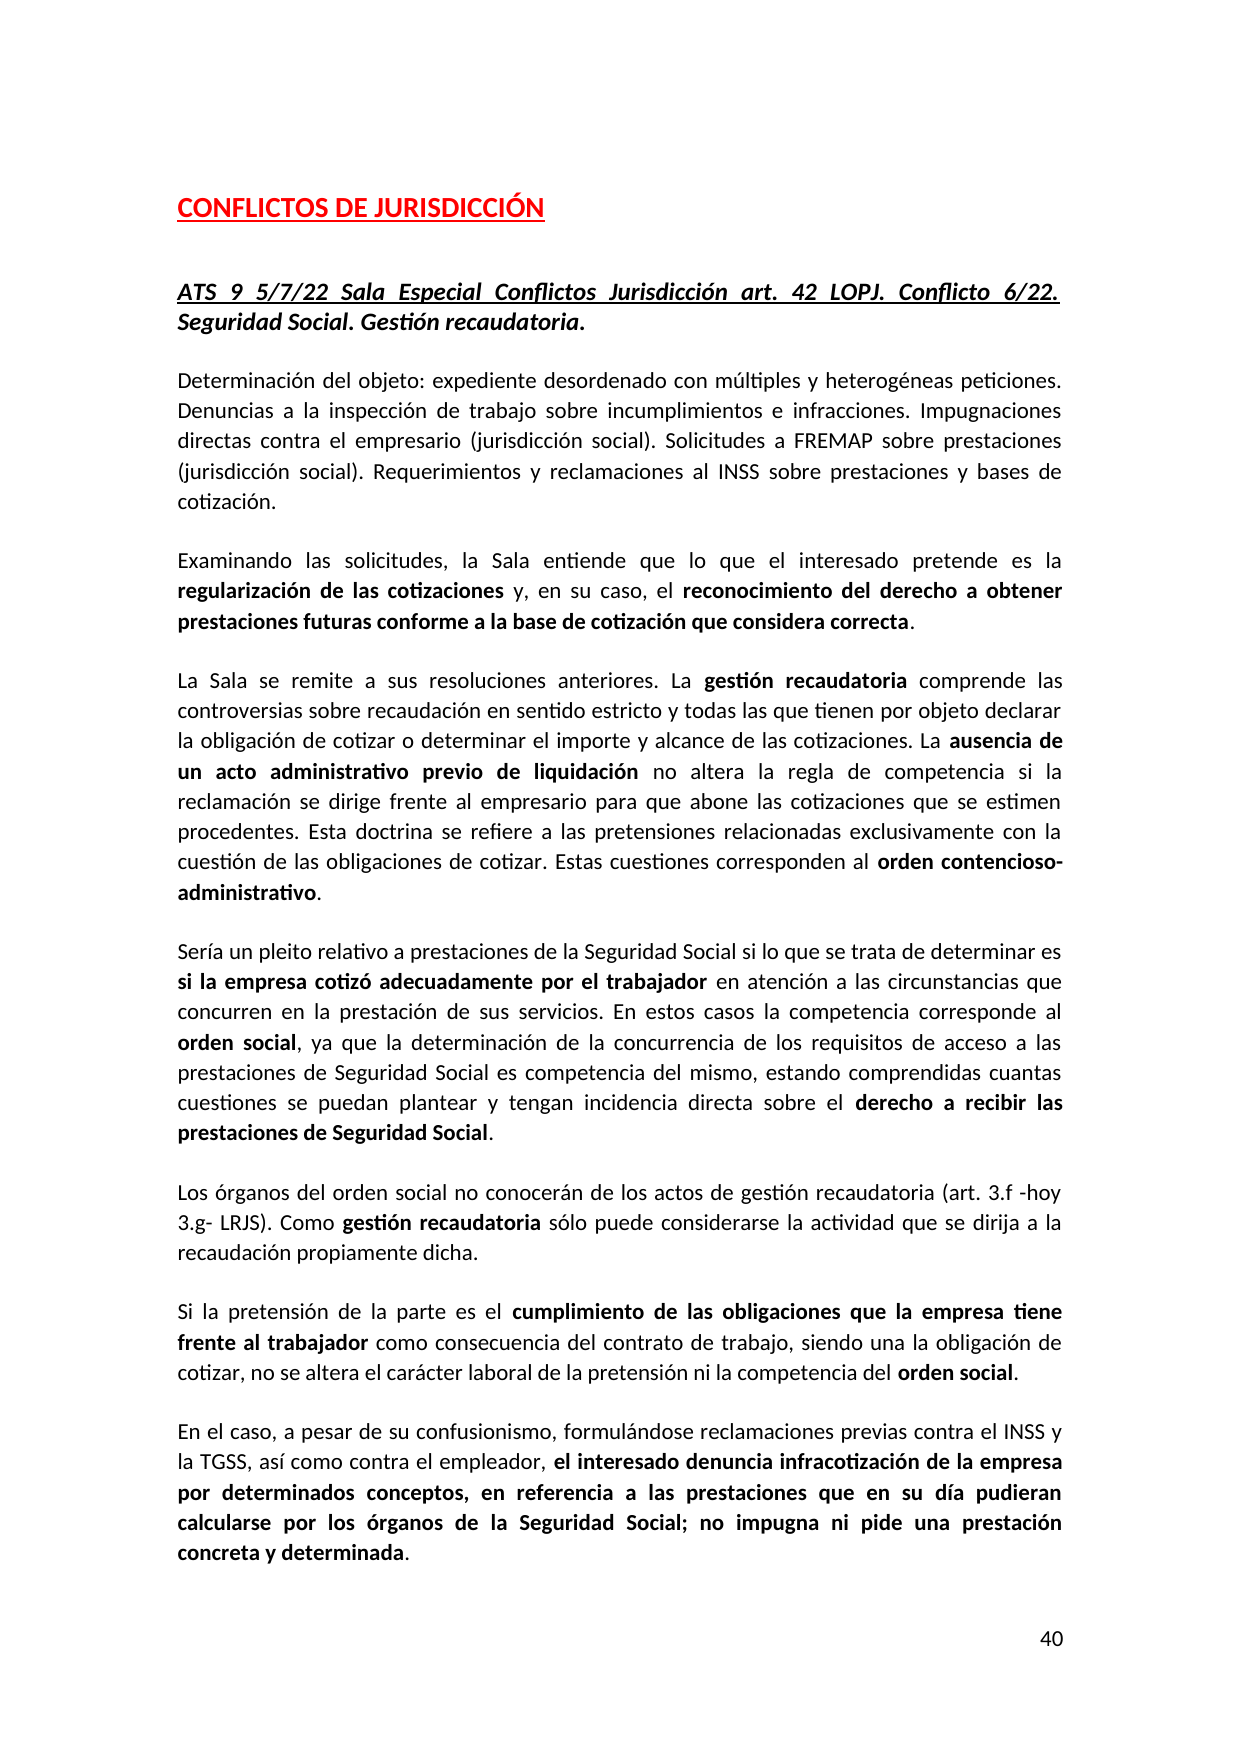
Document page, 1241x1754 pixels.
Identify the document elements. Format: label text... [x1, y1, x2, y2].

text Si la pretensión de la parte es el cumplimiento de las obligaciones que la empresa tiene frente al trabajador como consecuencia del contrato de trabajo, siendo una la obligación de cotizar, no se altera el carácter laboral de la pretensión ni la competencia del orden social. [177, 1297, 1063, 1386]
text La Sala se remite a sus resoluciones anteriores. La gestión recaudatoria comprende las controversias sobre recaudación en sentido estricto y todas las que tienen por objeto declarar la obligación de cotizar o determinar el importe y alcance de las cotizaciones. La ausencia de un acto administrativo previo de liquidación no altera la regla de competencia si la reclamación se dirige frente al empresario para que abone las cotizaciones que se estimen procedentes. Esta doctrina se refiere a las pretensiones relacionadas exclusivamente con la cuestión de las obligaciones de cotizar. Estas cuestiones corresponden al orden contencioso-administrativo. [177, 666, 1063, 906]
subtitle ATS 9 5/7/22 Sala Especial Conflictos Jurisdicción art. 42 LOPJ. Conflicto 6/22. Seguridad Social. Gestión recaudatoria. [177, 276, 1063, 337]
text Los órganos del orden social no conocerán de los actos de gestión recaudatoria (art. 3.f -hoy 3.g- LRJS). Como gestión recaudatoria sólo puede considerarse la actividad que se dirija a la recaudación propiamente dicha. [177, 1178, 1063, 1266]
text Examinando las solicitudes, la Sala entiende que lo que el interesado pretende es la regularización de las cotizaciones y, en su caso, el reconocimiento del derecho a obtener prestaciones futuras conforme a la base de cotización que considera correcta. [177, 546, 1063, 635]
subtitle CONFLICTOS DE JURISDICCIÓN [177, 189, 1063, 225]
text En el caso, a pesar de su confusionismo, formulándose reclamaciones previas contra el INSS y la TGSS, así como contra el empleador, el interesado denuncia infracotización de la empresa por determinados conceptos, en referencia a las prestaciones que en su día pudieran calcularse por los órganos de la Seguridad Social; no impugna ni pide una prestación concreta y determinada. [177, 1417, 1063, 1566]
text Determinación del objeto: expediente desordenado con múltiples y heterogéneas peticiones. Denuncias a la inspección de trabajo sobre incumplimientos e infracciones. Impugnaciones directas contra el empresario (jurisdicción social). Solicitudes a FREMAP sobre prestaciones (jurisdicción social). Requerimientos y reclamaciones al INSS sobre prestaciones y bases de cotización. [177, 366, 1063, 515]
text Sería un pleito relativo a prestaciones de la Seguridad Social si lo que se trata de determinar es si la empresa cotizó adecuadamente por el trabajador en atención a las circunstancias que concurren en la prestación de sus servicios. En estos casos la competencia corresponde al orden social, ya que la determinación de la concurrencia de los requisitos de acceso a las prestaciones de Seguridad Social es competencia del mismo, estando comprendidas cuantas cuestiones se puedan plantear y tengan incidencia directa sobre el derecho a recibir las prestaciones de Seguridad Social. [177, 937, 1063, 1146]
